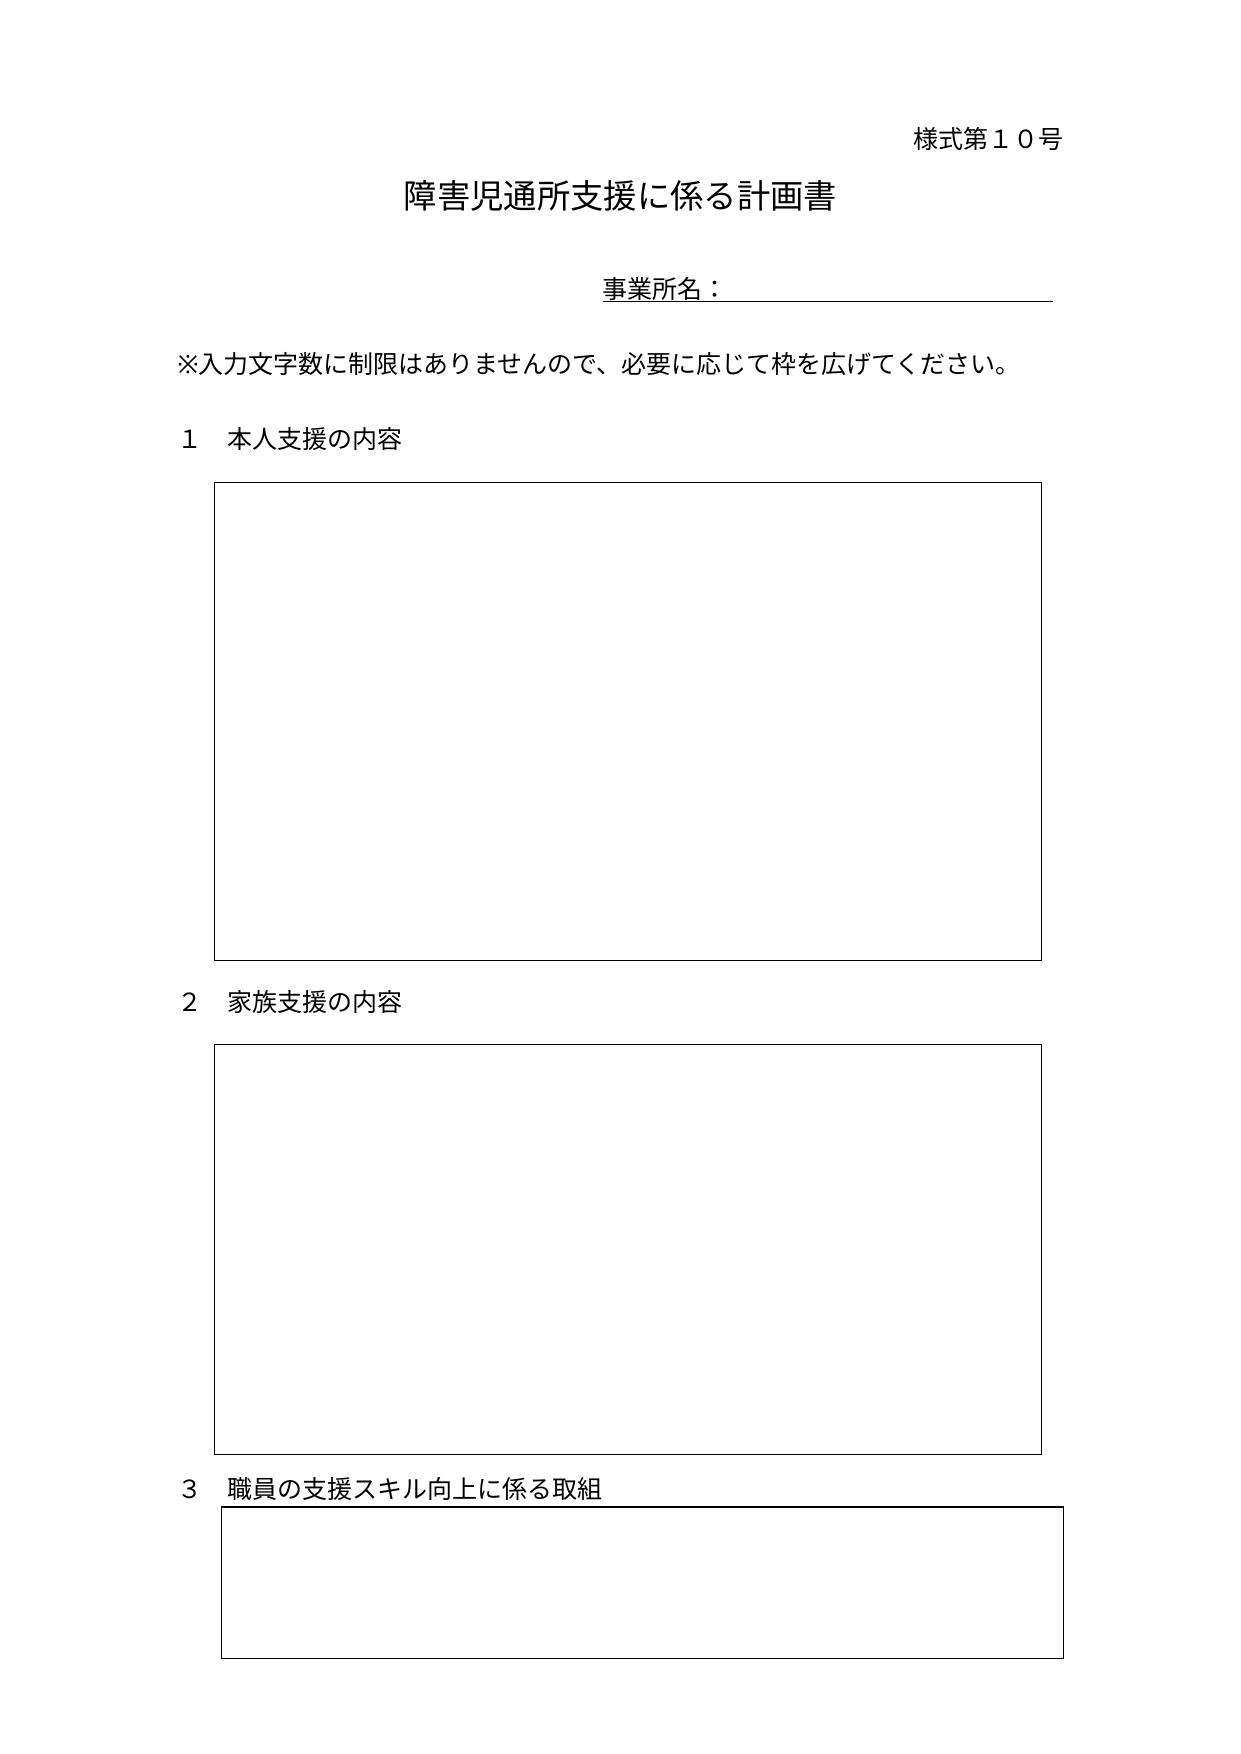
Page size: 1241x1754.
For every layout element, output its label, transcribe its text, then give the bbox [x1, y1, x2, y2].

text １ 本人支援の内容 [177, 419, 1063, 456]
text 様式第１０号 [177, 119, 1063, 156]
text ２ 家族支援の内容 [177, 494, 1063, 1019]
text ※入力文字数に制限はありませんので、必要に応じて枠を広げてください。 [177, 344, 1063, 381]
table_header [215, 1045, 1041, 1454]
text 事業所名： [177, 269, 1063, 306]
table_header [222, 1508, 1063, 1657]
text ３ 職員の支援スキル向上に係る取組 [177, 1131, 1063, 1506]
table_header [215, 483, 1041, 960]
text 障害児通所支援に係る計画書 [177, 156, 1063, 231]
